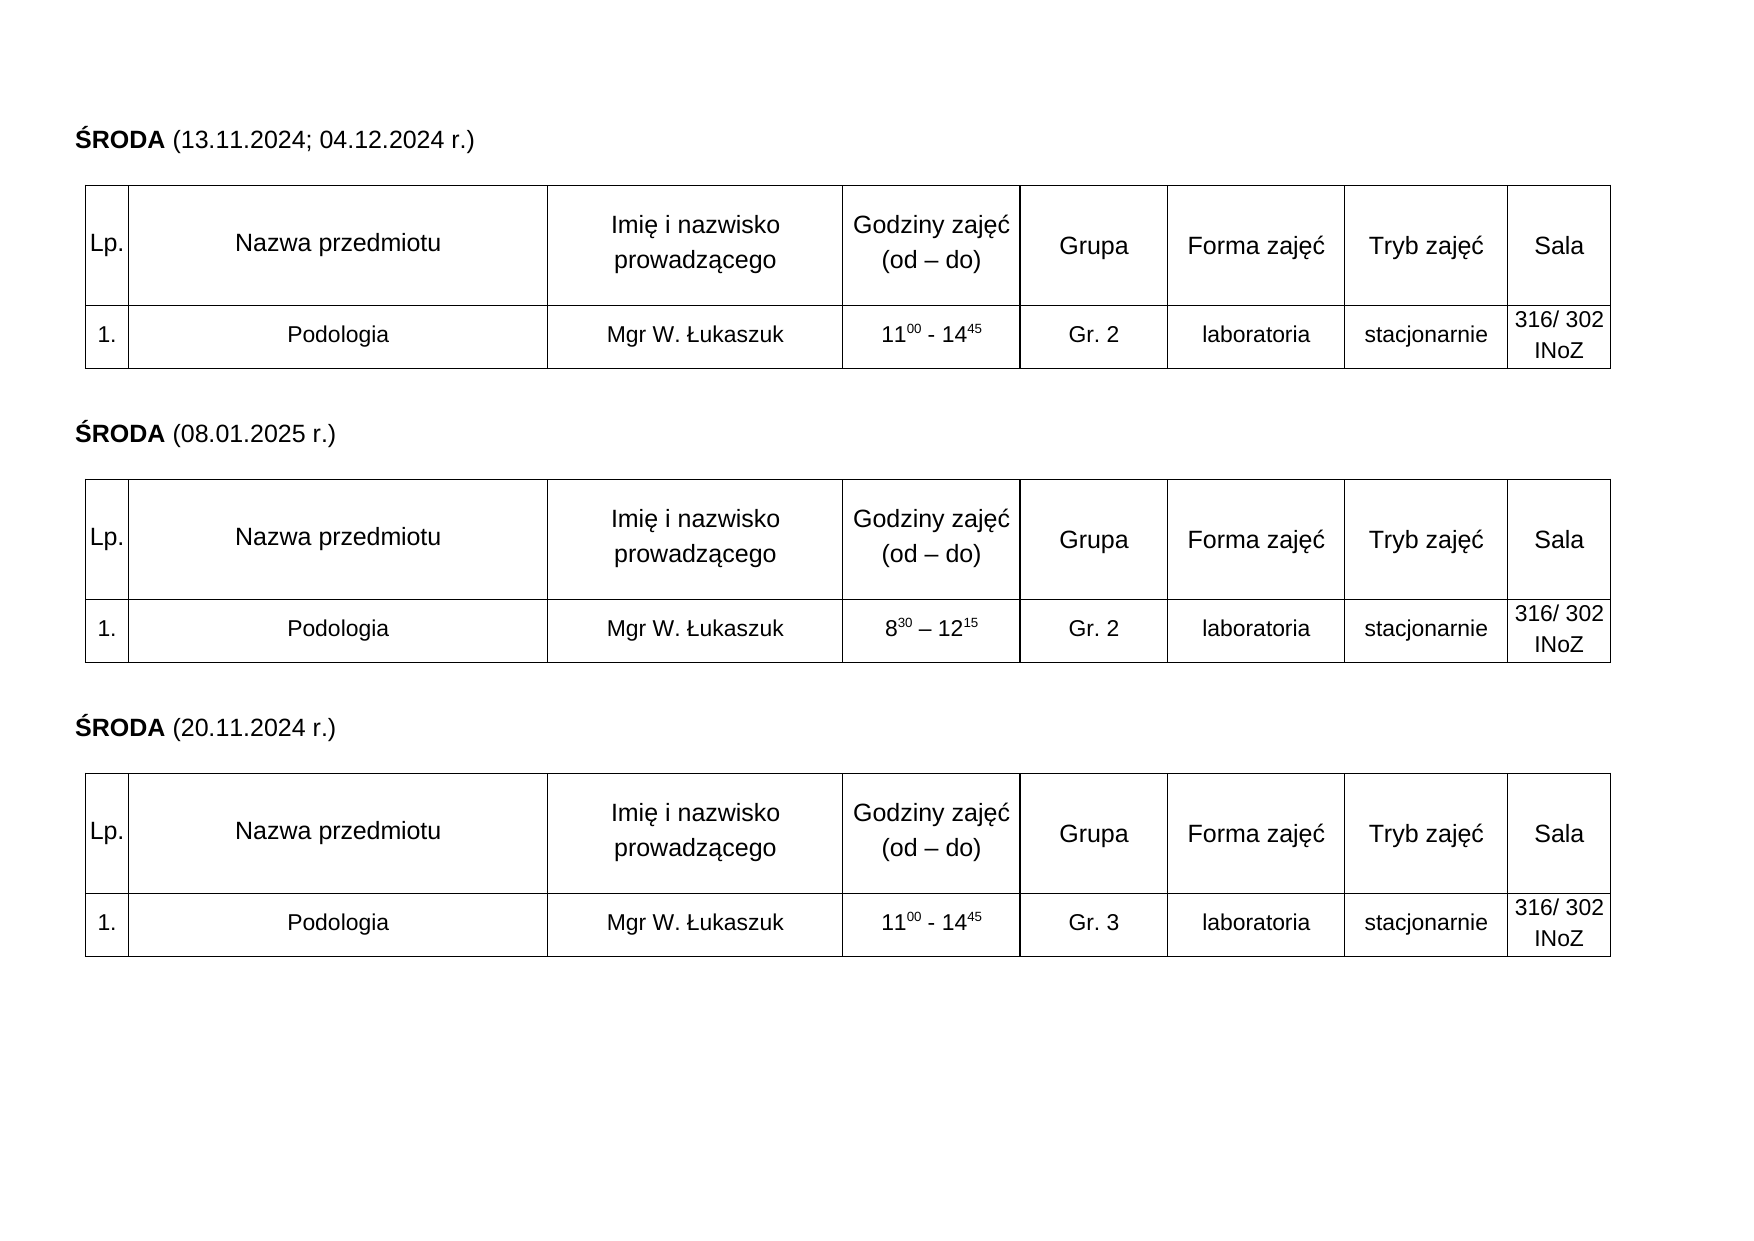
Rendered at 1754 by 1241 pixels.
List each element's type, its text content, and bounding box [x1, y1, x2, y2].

table_header Forma zajęć [1168, 480, 1344, 598]
table_header Lp. [86, 480, 128, 598]
table_cell 316/ 302 INoZ [1508, 306, 1610, 368]
table_cell laboratoria [1168, 306, 1344, 368]
table_header Godziny zajęć (od – do) [843, 186, 1019, 304]
subtitle ŚRODA (13.11.2024; 04.12.2024 r.) [75, 125, 1679, 154]
table_header Tryb zajęć [1345, 480, 1507, 598]
table_cell 1100 - 1445 [843, 306, 1019, 368]
table_header Sala [1508, 774, 1610, 892]
table_cell laboratoria [1168, 894, 1344, 956]
table_cell Mgr W. Łukaszuk [548, 306, 842, 368]
table_header Imię i nazwisko prowadzącego [548, 774, 842, 892]
table_cell 316/ 302 INoZ [1508, 600, 1610, 662]
table_cell Podologia [129, 600, 547, 662]
table_header Godziny zajęć (od – do) [843, 774, 1019, 892]
table_cell 1. [86, 600, 128, 662]
table_header Godziny zajęć (od – do) [843, 480, 1019, 598]
table_header Grupa [1021, 186, 1167, 304]
table_header Lp. [86, 774, 128, 892]
table_header Forma zajęć [1168, 774, 1344, 892]
table_cell 1. [86, 894, 128, 956]
table_header Nazwa przedmiotu [129, 186, 547, 304]
table_header Forma zajęć [1168, 186, 1344, 304]
subtitle ŚRODA (08.01.2025 r.) [75, 419, 1679, 448]
table_cell Gr. 2 [1021, 306, 1167, 368]
table_cell Mgr W. Łukaszuk [548, 894, 842, 956]
table_cell Gr. 3 [1021, 894, 1167, 956]
table_cell 830 – 1215 [843, 600, 1019, 662]
table_header Lp. [86, 186, 128, 304]
table_cell Gr. 2 [1021, 600, 1167, 662]
table_header Grupa [1021, 480, 1167, 598]
table_header Imię i nazwisko prowadzącego [548, 480, 842, 598]
table_cell stacjonarnie [1345, 600, 1507, 662]
table_header Imię i nazwisko prowadzącego [548, 186, 842, 304]
table_cell laboratoria [1168, 600, 1344, 662]
table_cell 1100 - 1445 [843, 894, 1019, 956]
subtitle ŚRODA (20.11.2024 r.) [75, 713, 1679, 742]
table_header Nazwa przedmiotu [129, 480, 547, 598]
table_header Sala [1508, 186, 1610, 304]
table_header Nazwa przedmiotu [129, 774, 547, 892]
table_header Tryb zajęć [1345, 774, 1507, 892]
table_cell stacjonarnie [1345, 894, 1507, 956]
table_cell Mgr W. Łukaszuk [548, 600, 842, 662]
table_cell Podologia [129, 894, 547, 956]
table_cell stacjonarnie [1345, 306, 1507, 368]
table_cell 1. [86, 306, 128, 368]
table_header Grupa [1021, 774, 1167, 892]
table_cell 316/ 302 INoZ [1508, 894, 1610, 956]
table_header Tryb zajęć [1345, 186, 1507, 304]
table_header Sala [1508, 480, 1610, 598]
table_cell Podologia [129, 306, 547, 368]
